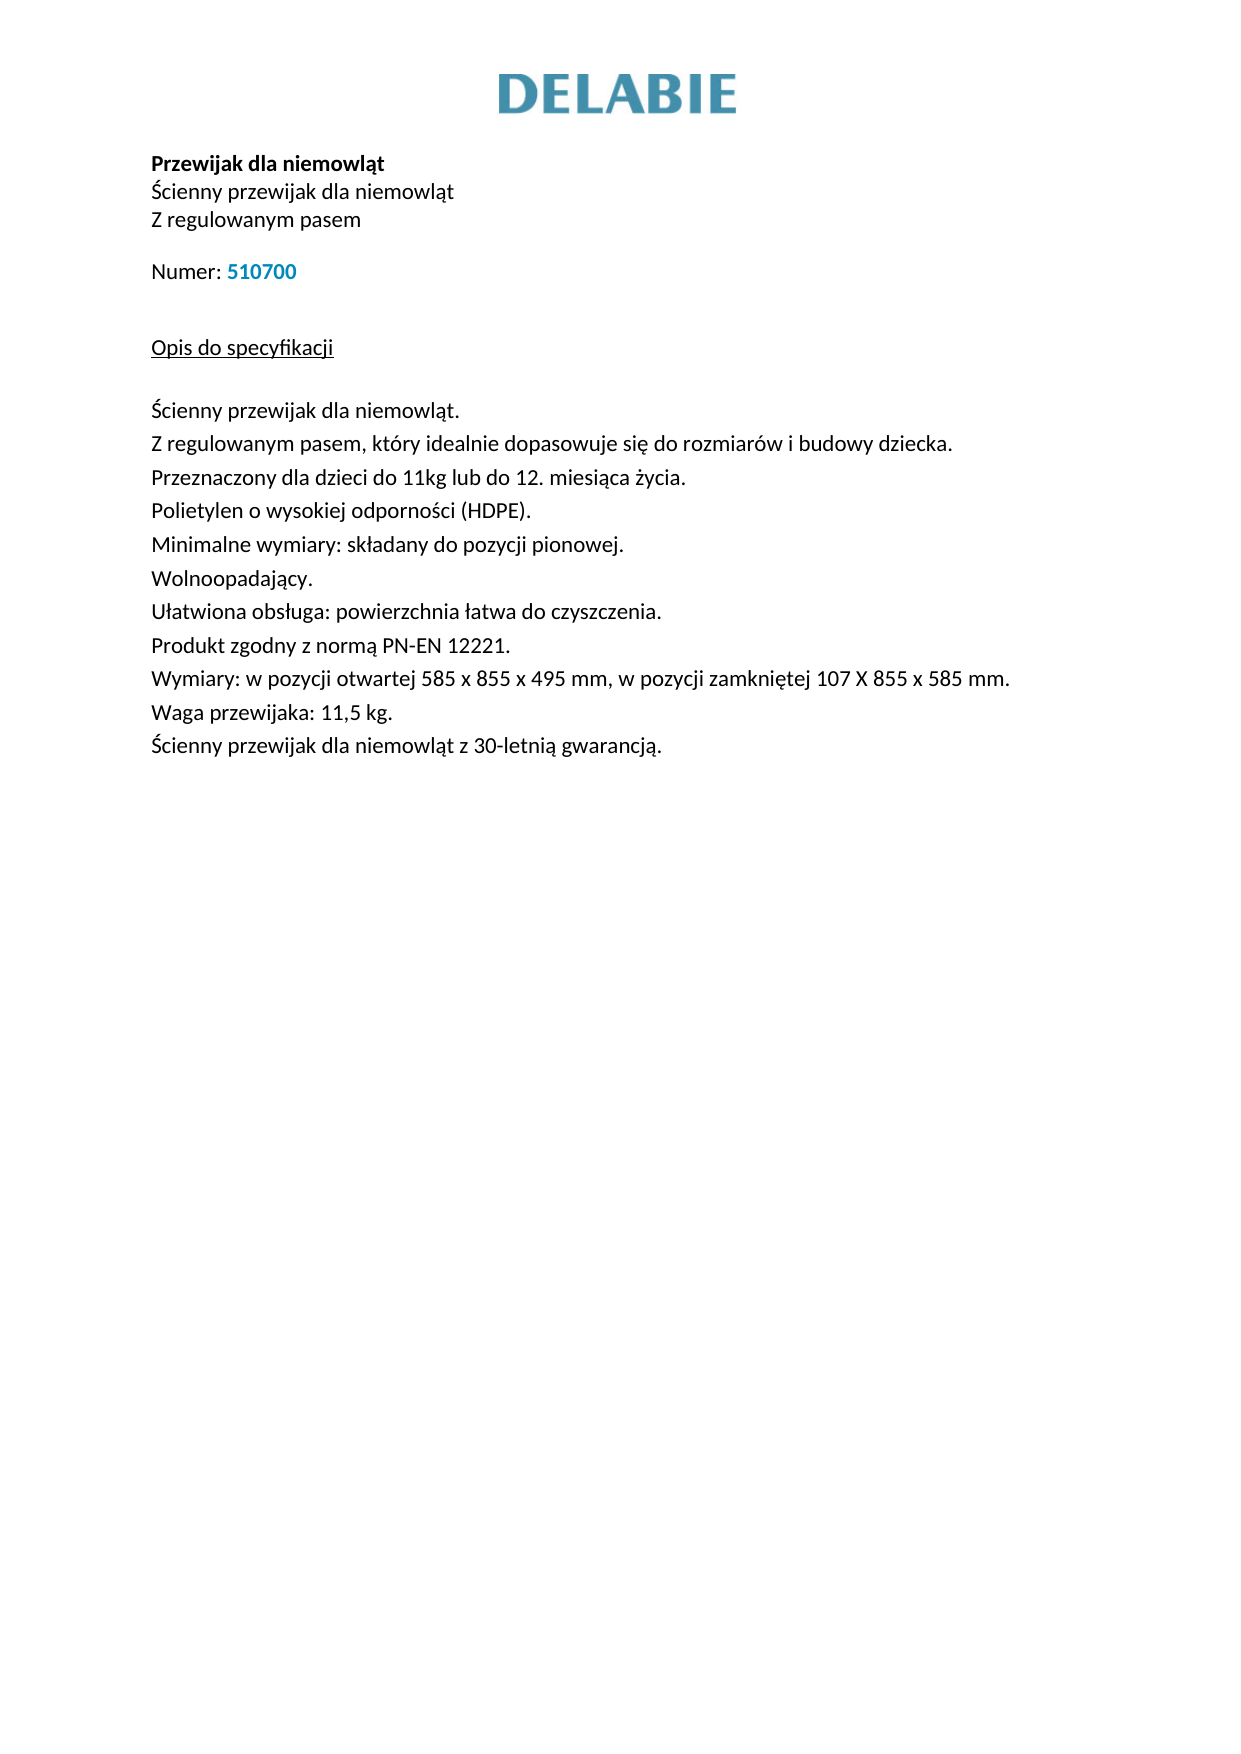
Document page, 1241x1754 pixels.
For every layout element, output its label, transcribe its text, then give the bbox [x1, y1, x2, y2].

text Z regulowanym pasem, który idealnie dopasowuje się do rozmiarów i budowy dziecka. [151, 429, 1084, 458]
text Waga przewijaka: 11,5 kg. [151, 698, 1084, 726]
text Ścienny przewijak dla niemowląt z 30-letnią gwarancją. [151, 731, 1084, 759]
text Opis do specyfikacji [151, 333, 1084, 361]
picture [497, 74, 738, 114]
text Ścienny przewijak dla niemowląt. [151, 396, 1084, 424]
text Produkt zgodny z normą PN-EN 12221. [151, 631, 1084, 659]
text Przewijak dla niemowląt [151, 149, 1084, 177]
text Wymiary: w pozycji otwartej 585 x 855 x 495 mm, w pozycji zamkniętej 107 X 855 x 585 mm. [151, 664, 1084, 692]
text Numer: 510700 [151, 257, 1084, 285]
text Ścienny przewijak dla niemowląt [151, 177, 1084, 205]
text Ułatwiona obsługa: powierzchnia łatwa do czyszczenia. [151, 597, 1084, 625]
text Przeznaczony dla dzieci do 11kg lub do 12. miesiąca życia. [151, 463, 1084, 491]
text Wolnoopadający. [151, 564, 1084, 592]
text Polietylen o wysokiej odporności (HDPE). [151, 497, 1084, 525]
text Minimalne wymiary: składany do pozycji pionowej. [151, 530, 1084, 558]
text Z regulowanym pasem [151, 205, 1084, 233]
